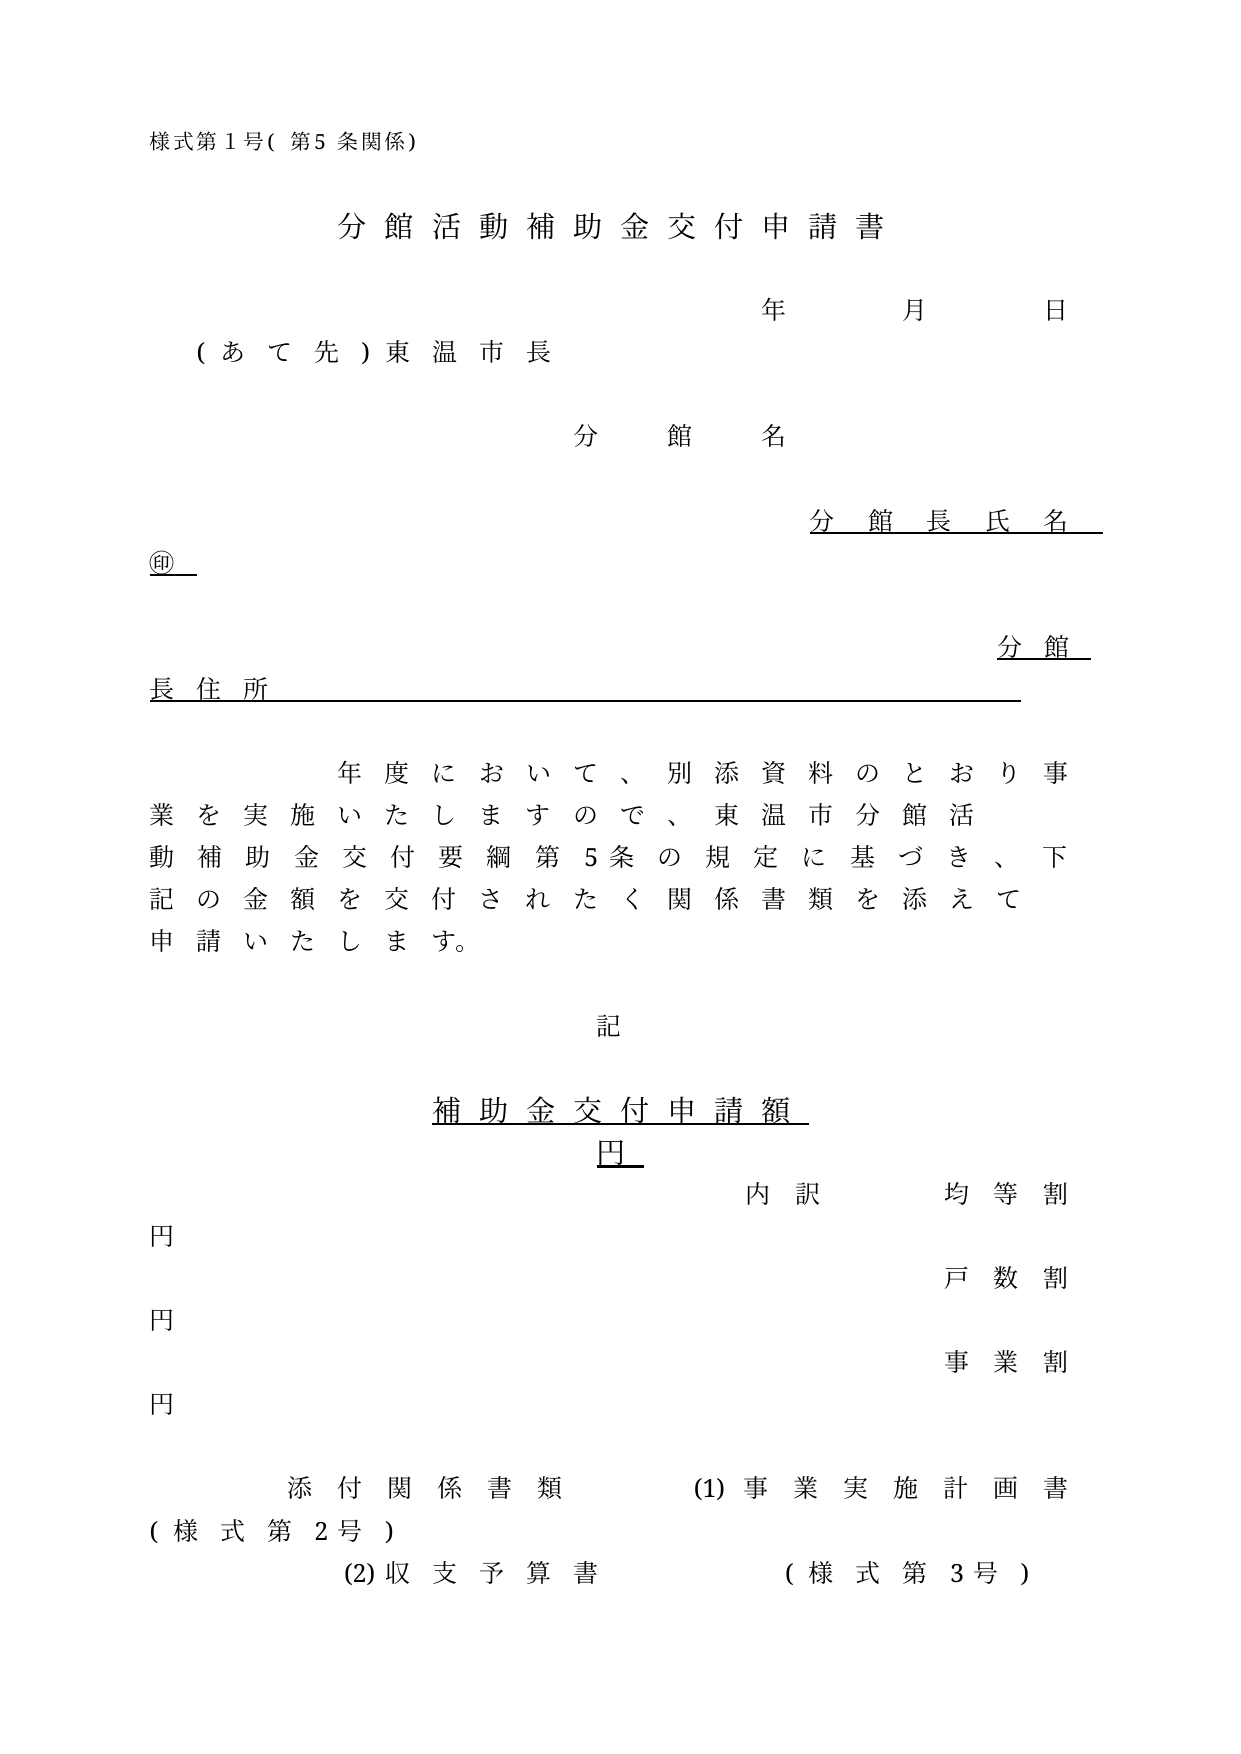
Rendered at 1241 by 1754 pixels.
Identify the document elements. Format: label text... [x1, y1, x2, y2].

text 補助金交付申請額 円 [149, 1087, 1091, 1172]
text 年度において、別添資料のとおり事業を実施いたしますので、東温市分館活 [149, 751, 1091, 835]
text 分館長住所 [149, 624, 1091, 709]
text 事業割 円 [149, 1340, 1091, 1424]
text (2)収支予算書 (様式第3号) [149, 1550, 1091, 1592]
text 内訳 均等割 円 [149, 1172, 1091, 1256]
text 分 館 名 [149, 414, 1091, 456]
text 申請いたします。 [149, 919, 1091, 961]
text 添付関係書類 (1)事業実施計画書 (様式第2号) [149, 1466, 1091, 1550]
text 年 月 日 [149, 288, 1091, 330]
text 様式第１号(第5条関係) [149, 119, 1091, 162]
text 戸数割 円 [149, 1256, 1091, 1340]
text (あて先)東温市長 [149, 330, 1091, 372]
text 記 [149, 1003, 1091, 1045]
text 分館長氏名 ㊞ [149, 498, 1091, 582]
text 動補助金交付要綱第5条の規定に基づき、下記の金額を交付されたく関係書類を添えて [149, 835, 1091, 919]
text 分館活動補助金交付申請書 [149, 204, 1091, 246]
